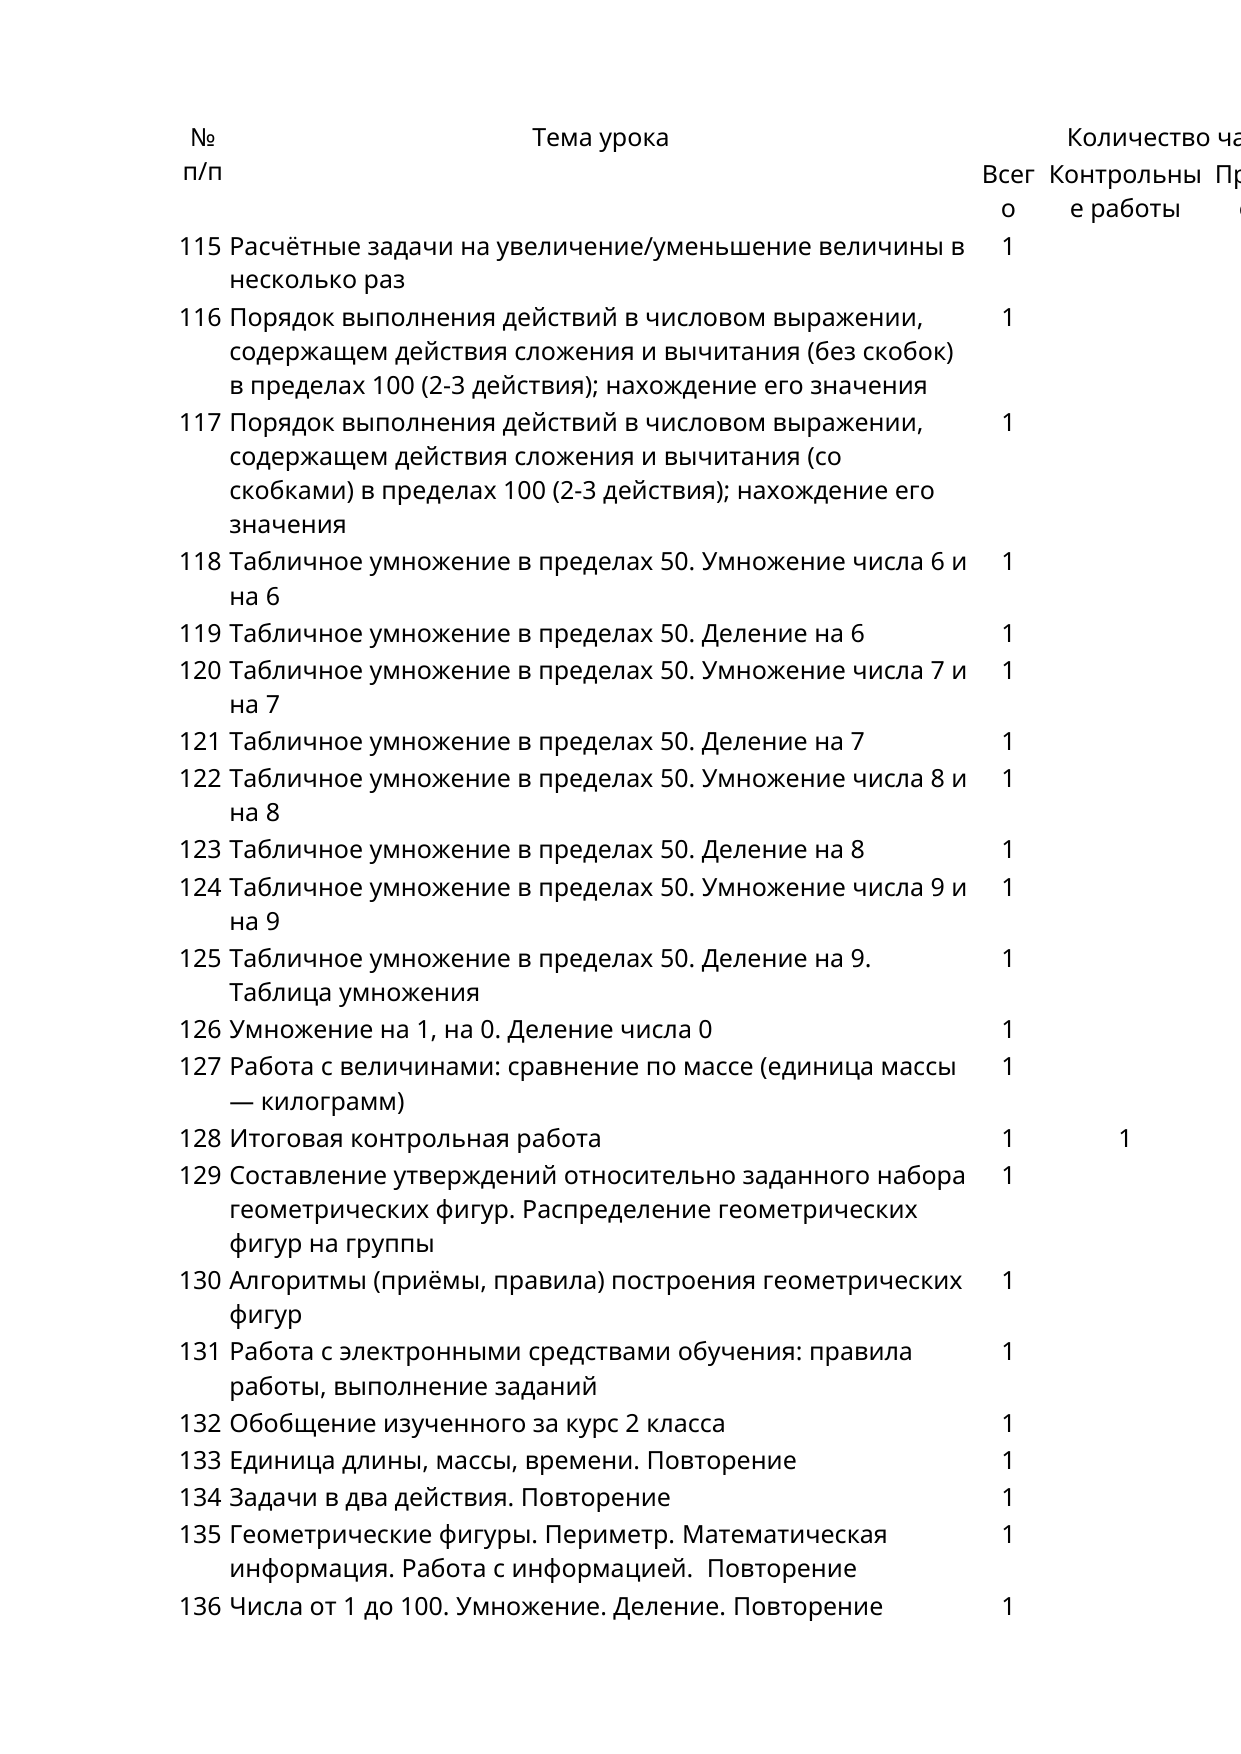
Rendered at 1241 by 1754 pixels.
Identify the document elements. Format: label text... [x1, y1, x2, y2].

table_cell Контрольные работы [1042, 155, 1208, 227]
table_cell Практические работы [1208, 155, 1240, 227]
table_header Тема урока [228, 118, 974, 227]
table_header Количество часов [974, 118, 1240, 155]
table_cell Всего [974, 155, 1042, 227]
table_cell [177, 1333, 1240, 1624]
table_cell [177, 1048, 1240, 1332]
table_header № п/п [177, 118, 228, 227]
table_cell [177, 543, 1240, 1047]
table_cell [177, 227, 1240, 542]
